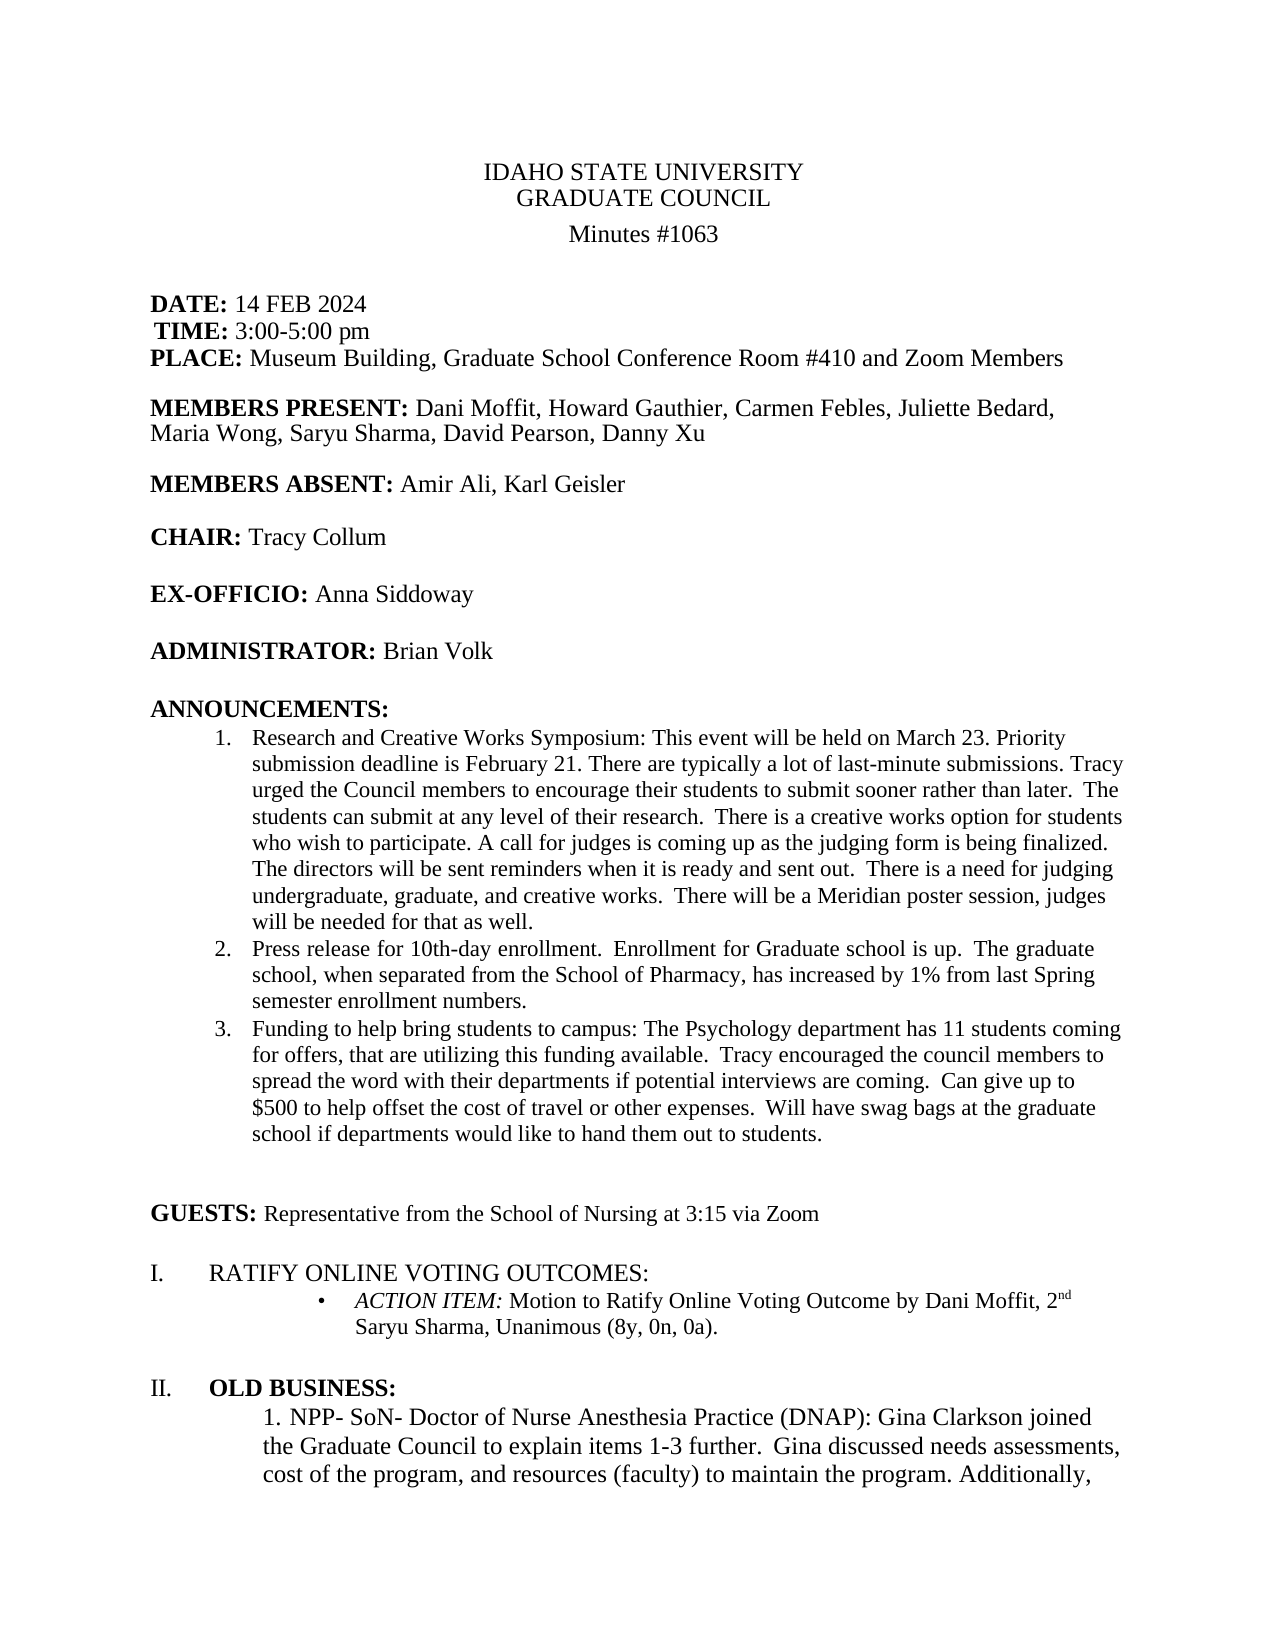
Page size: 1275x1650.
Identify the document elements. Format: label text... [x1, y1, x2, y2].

subtitle OLD BUSINESS: [150, 1373, 1135, 1402]
text PLACE: Museum Building, Graduate School Conference Room #410 and Zoom Members [150, 345, 1135, 372]
text IDAHO STATE UNIVERSITY GRADUATE COUNCIL [418, 160, 869, 212]
text ADMINISTRATOR: Brian Volk [150, 636, 1135, 665]
text EX-OFFICIO: Anna Siddoway [150, 579, 1135, 608]
text $500 to help offset the cost of travel or other expenses. Will have swag bags at the graduate school if departments would like to hand them out to students. [252, 1094, 1135, 1146]
list RATIFY ONLINE VOTING OUTCOMES: [150, 1258, 1135, 1287]
text GUESTS: Representative from the School of Nursing at 3:15 via Zoom [150, 1198, 1135, 1227]
list Press release for 10th-day enrollment. Enrollment for Graduate school is up. The graduate school, when separated from the School of Pharmacy, has increased by 1% from last Spring semester enrollment numbers. [214, 935, 1095, 1014]
list NPP- SoN- Doctor of Nurse Anesthesia Practice (DNAP): Gina Clarkson joined the Graduate Council to explain items 1-3 further. Gina discussed needs assessments, cost of the program, and resources (faculty) to maintain the program. Additionally, [263, 1402, 1123, 1488]
text DATE: 14 FEB 2024 [150, 289, 1135, 318]
text CHAIR: Tracy Collum [150, 522, 1135, 551]
list Research and Creative Works Symposium: This event will be held on March 23. Priority submission deadline is February 21. There are typically a lot of last-minute submissions. Tracy urged the Council members to encourage their students to submit sooner rather than later. The students can submit at any level of their research. There is a creative works option for students who wish to participate. A call for judges is coming up as the judging form is being finalized. The directors will be sent reminders when it is ready and sent out. There is a need for judging undergraduate, graduate, and creative works. There will be a Meridian poster session, judges will be needed for that as well. [214, 724, 1124, 934]
text MEMBERS PRESENT: Dani Moffit, Howard Gauthier, Carmen Febles, Juliette Bedard, Maria Wong, Saryu Sharma, David Pearson, Danny Xu [150, 396, 1072, 446]
text MEMBERS ABSENT: Amir Ali, Karl Geisler [150, 469, 1135, 498]
text Minutes #1063 [418, 219, 868, 248]
text TIME: 3:00-5:00 pm [154, 318, 1135, 345]
list Funding to help bring students to campus: The Psychology department has 11 students coming for offers, that are utilizing this funding available. Tracy encouraged the council members to spread the word with their departments if potential interviews are coming. Can give up to [214, 1014, 1121, 1094]
subtitle ANNOUNCEMENTS: [150, 694, 1135, 723]
list ACTION ITEM: Motion to Ratify Online Voting Outcome by Dani Moffit, 2nd Saryu Sharma, Unanimous (8y, 0n, 0a). [317, 1287, 1072, 1339]
